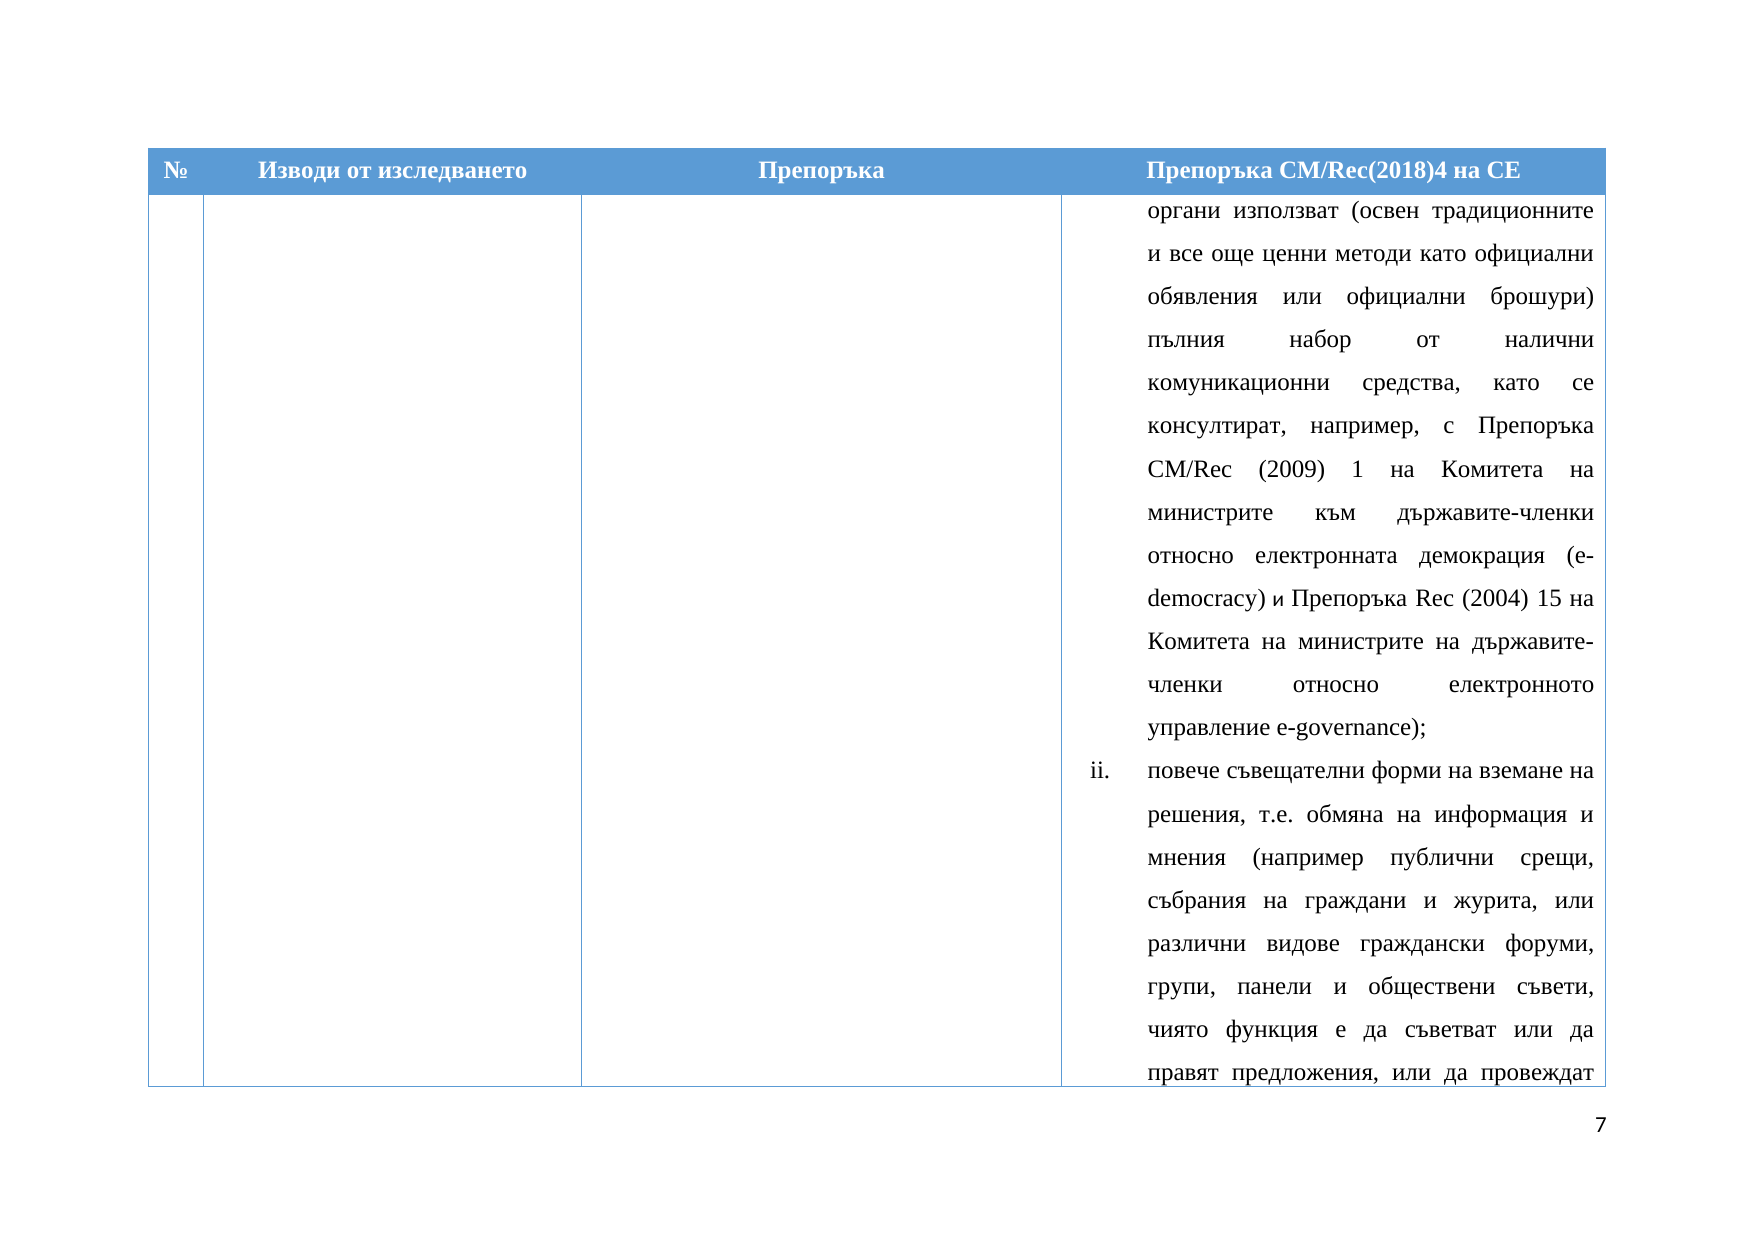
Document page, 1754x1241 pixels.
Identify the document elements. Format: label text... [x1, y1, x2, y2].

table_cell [204, 195, 581, 1086]
table_header Препоръка [582, 149, 1061, 194]
table_header Препоръка CM/Rec(2018)4 на СЕ* [1062, 149, 1605, 194]
table_cell [149, 195, 203, 1086]
table_header Изводи от изследването [204, 149, 581, 194]
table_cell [1062, 195, 1605, 1086]
table_header № [149, 149, 203, 194]
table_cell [582, 195, 1061, 1086]
